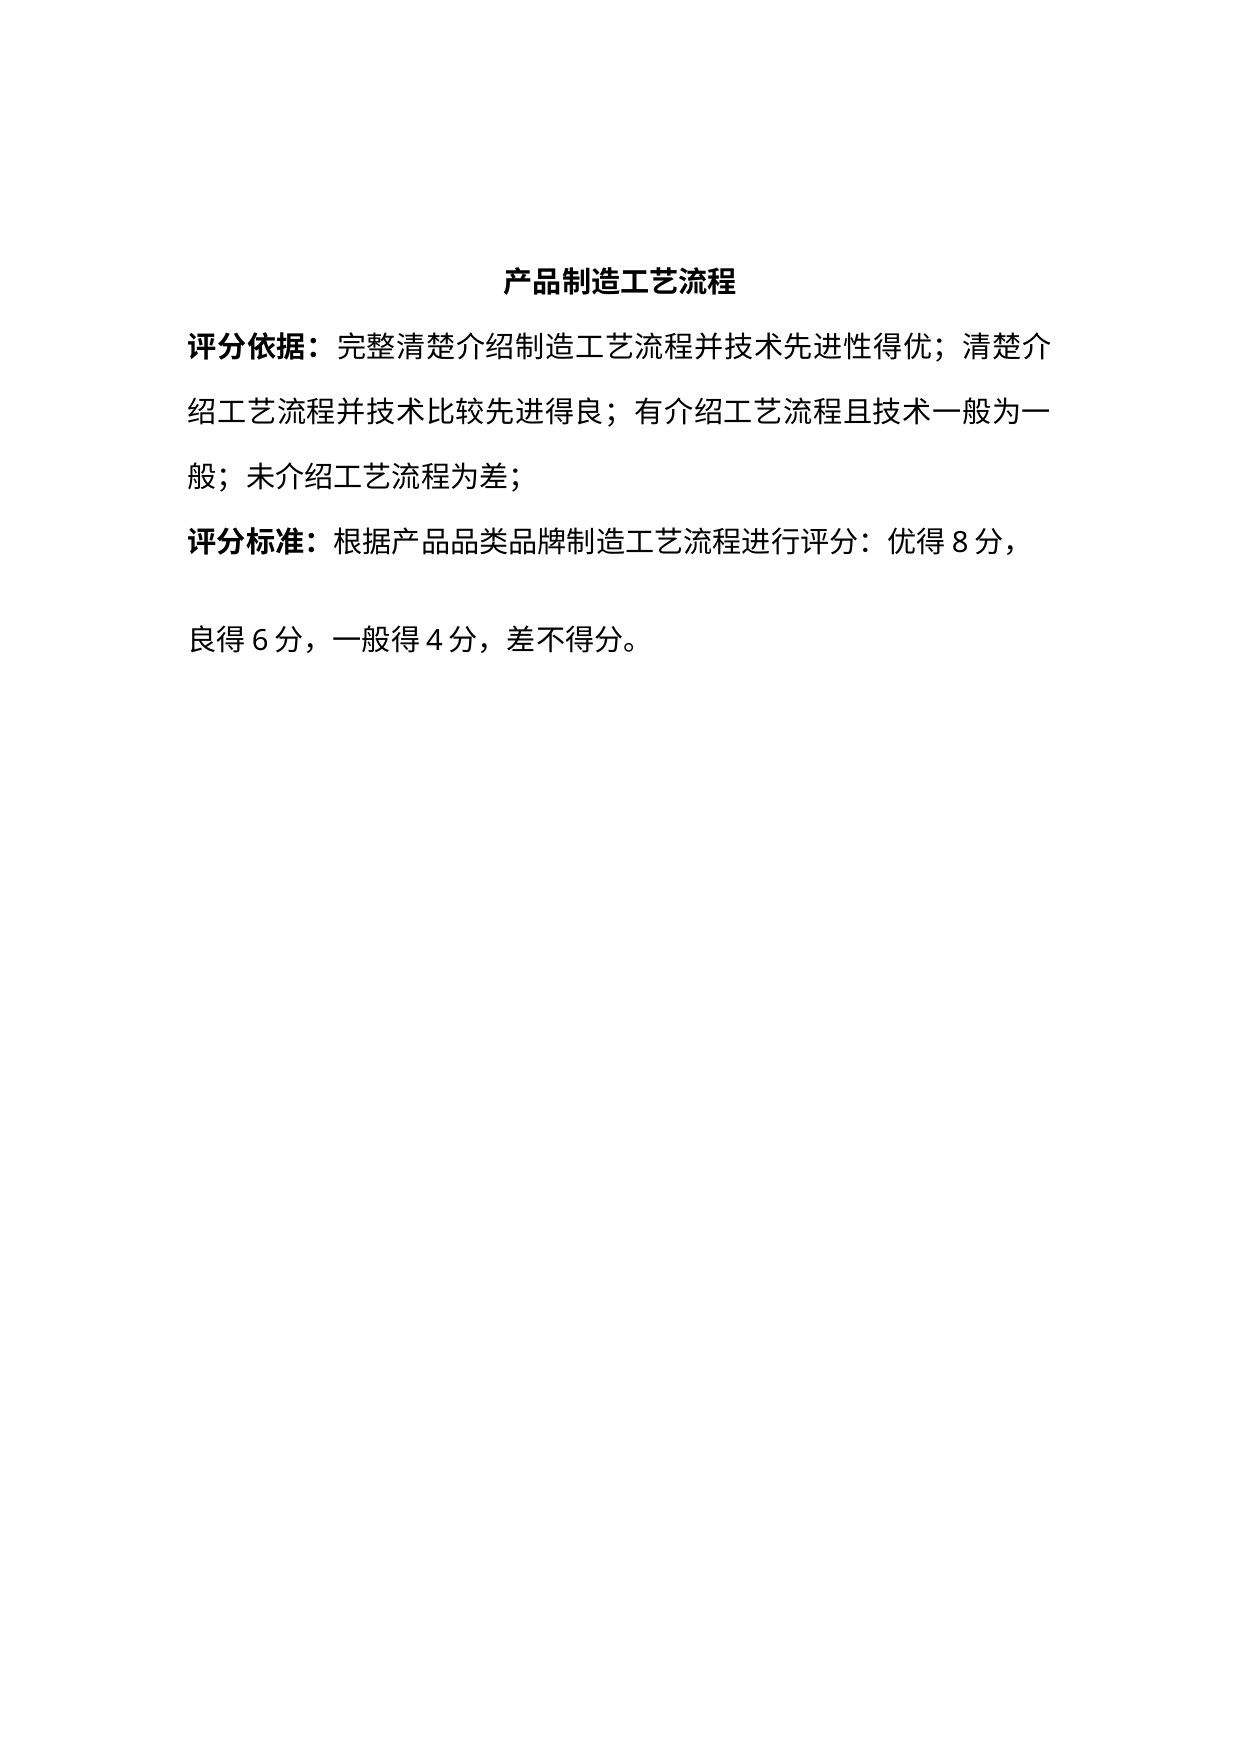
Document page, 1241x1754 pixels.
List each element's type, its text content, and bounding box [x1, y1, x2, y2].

text 评分标准：根据产品品类品牌制造工艺流程进行评分：优得8分，良得6分，一般得4分，差不得分。 [187, 507, 1053, 670]
text 评分依据：完整清楚介绍制造工艺流程并技术先进性得优；清楚介绍工艺流程并技术比较先进得良；有介绍工艺流程且技术一般为一般；未介绍工艺流程为差； [187, 312, 1053, 507]
text 产品制造工艺流程 [187, 247, 1053, 312]
